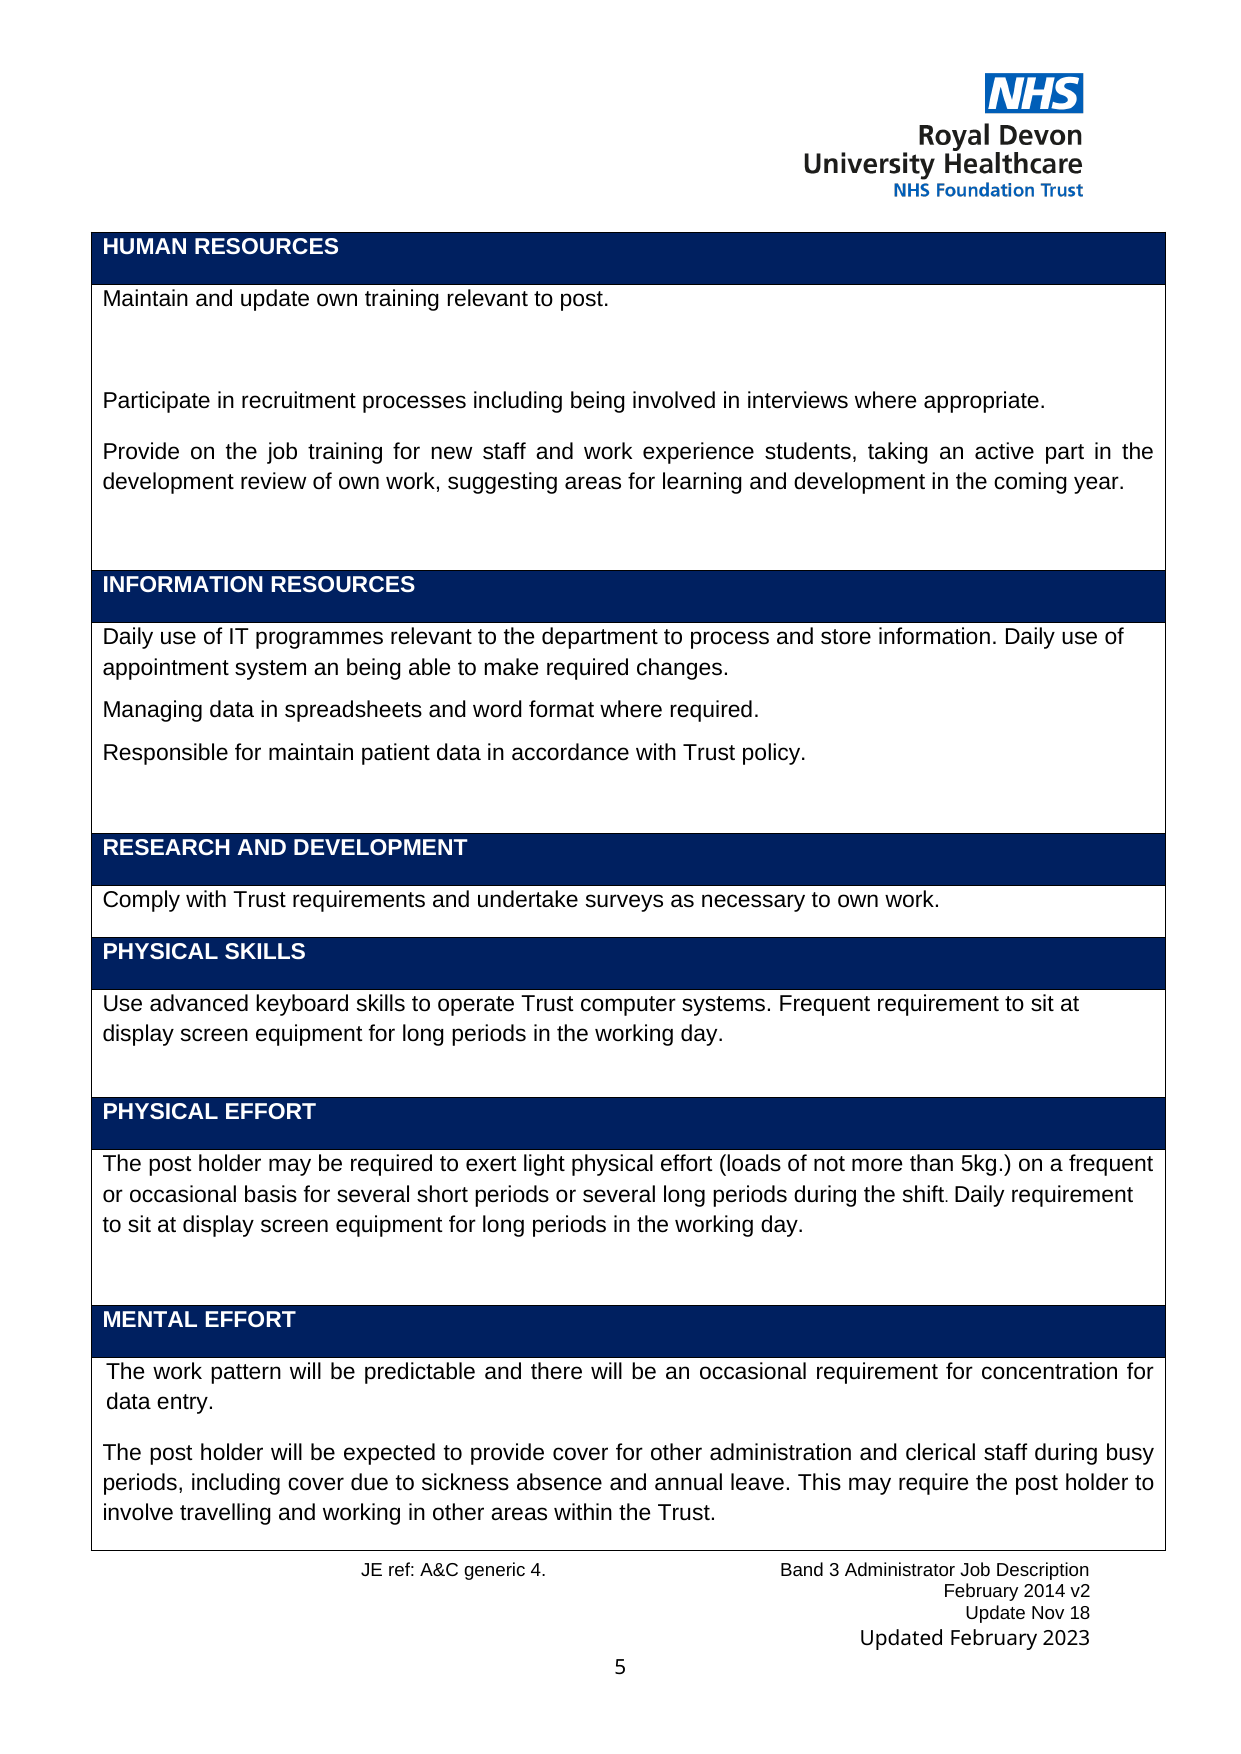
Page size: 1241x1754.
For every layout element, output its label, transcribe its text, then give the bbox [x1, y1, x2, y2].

table_cell Daily use of IT programmes relevant to the department to process and store information. Daily use of appointment system an being able to make required changes. Managing data in spreadsheets and word format where required. Responsible for maintain patient data in accordance with Trust policy. [92, 623, 1165, 833]
table_cell Comply with Trust requirements and undertake surveys as necessary to own work. [92, 886, 1165, 937]
table_cell The post holder may be required to exert light physical effort (loads of not more than 5kg.) on a frequent or occasional basis for several short periods or several long periods during the shift. Daily requirement to sit at display screen equipment for long periods in the working day. [92, 1150, 1165, 1304]
table_cell HUMAN RESOURCES [92, 233, 1165, 284]
table_cell Use advanced keyboard skills to operate Trust computer systems. Frequent requirement to sit at display screen equipment for long periods in the working day. [92, 990, 1165, 1097]
picture [787, 73, 1091, 201]
table_cell RESEARCH AND DEVELOPMENT [92, 834, 1165, 885]
table_cell MENTAL EFFORT [92, 1306, 1165, 1357]
table_cell INFORMATION RESOURCES [92, 571, 1165, 622]
table_cell PHYSICAL SKILLS [92, 938, 1165, 989]
table_cell PHYSICAL EFFORT [92, 1098, 1165, 1149]
table_cell Maintain and update own training relevant to post. Participate in recruitment processes including being involved in interviews where appropriate. Provide on the job training for new staff and work experience students, taking an active part in the development review of own work, suggesting areas for learning and development in the coming year. [92, 285, 1165, 570]
